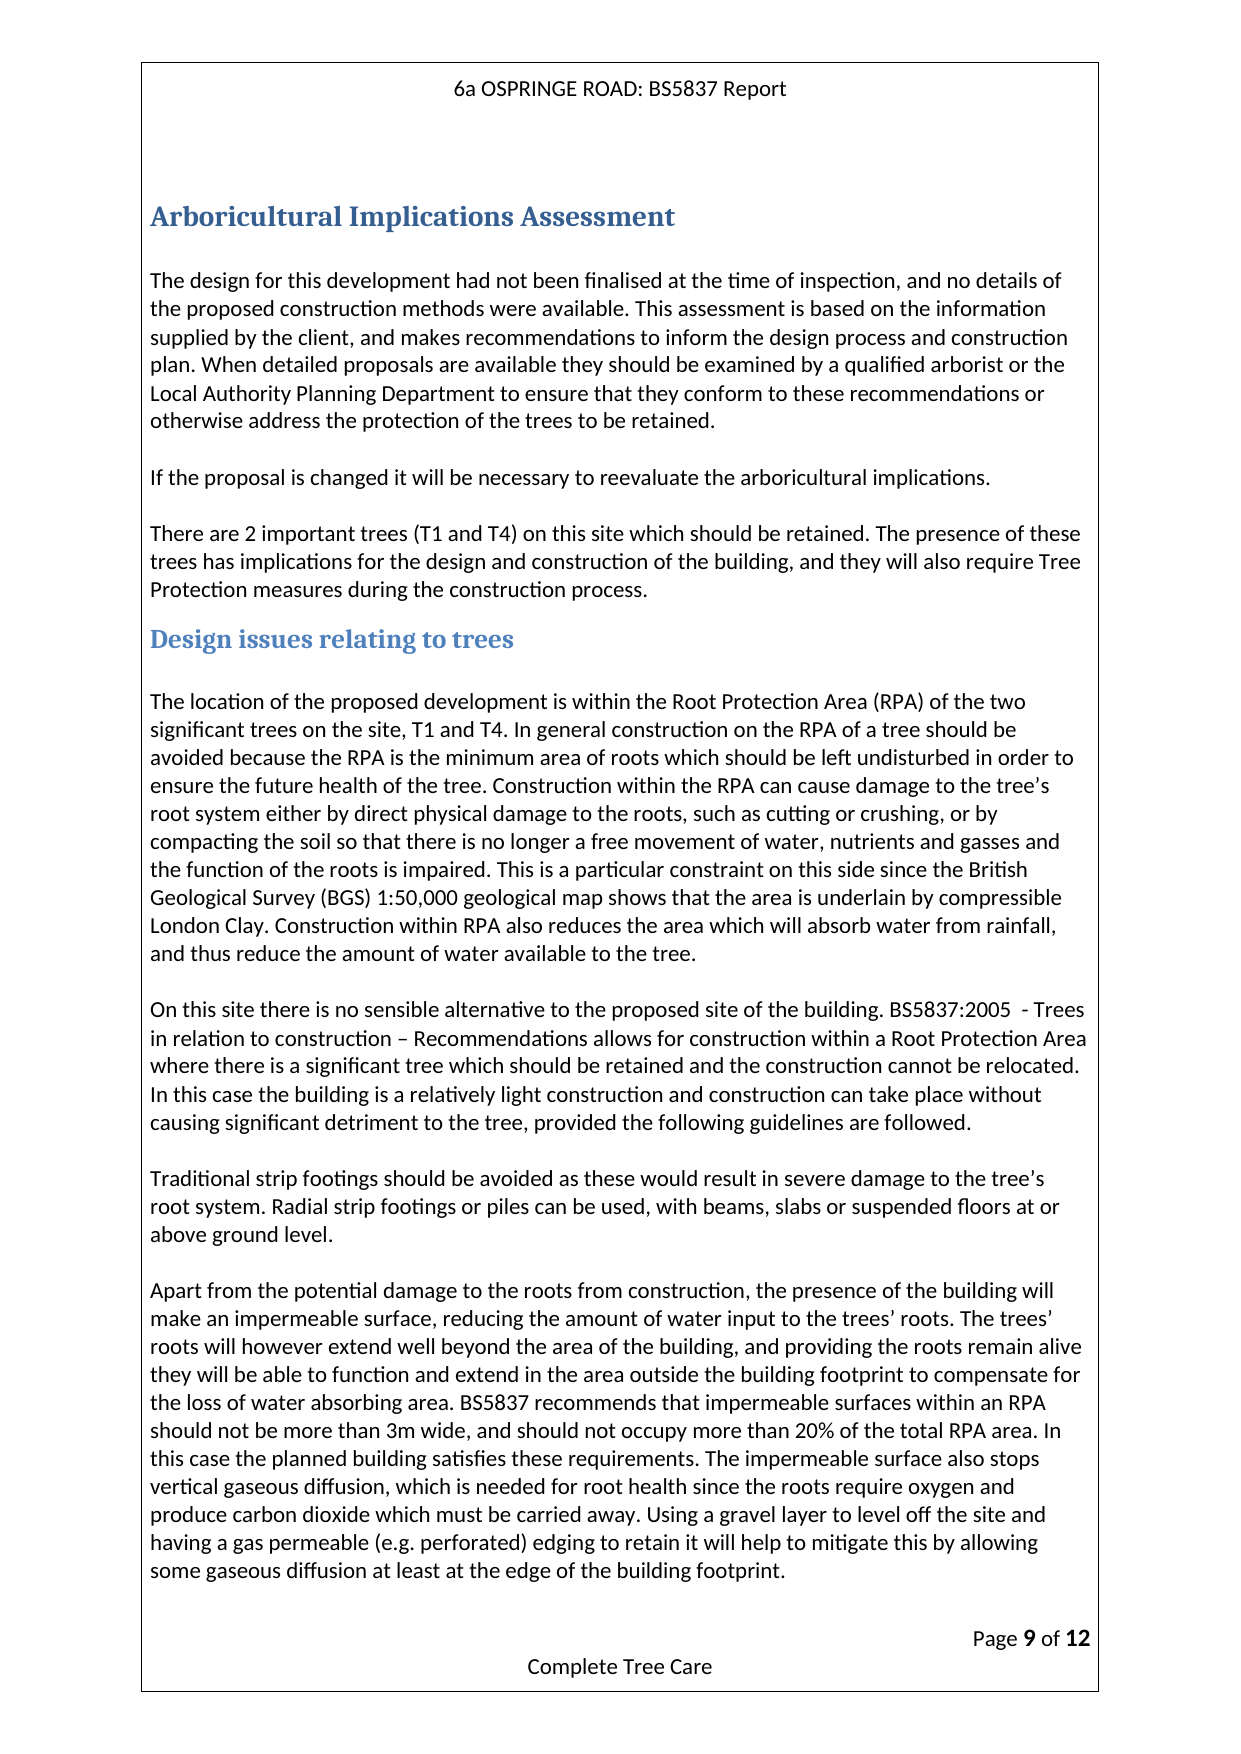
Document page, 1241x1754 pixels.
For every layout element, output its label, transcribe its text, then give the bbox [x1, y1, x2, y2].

text Apart from the potential damage to the roots from construction, the presence of the building will make an impermeable surface, reducing the amount of water input to the trees’ roots. The trees’ roots will however extend well beyond the area of the building, and providing the roots remain alive they will be able to function and extend in the area outside the building footprint to compensate for the loss of water absorbing area. BS5837 recommends that impermeable surfaces within an RPA should not be more than 3m wide, and should not occupy more than 20% of the total RPA area. In this case the planned building satisfies these requirements. The impermeable surface also stops vertical gaseous diffusion, which is needed for root health since the roots require oxygen and produce carbon dioxide which must be carried away. Using a gravel layer to level off the site and having a gas permeable (e.g. perforated) edging to retain it will help to mitigate this by allowing some gaseous diffusion at least at the edge of the building footprint. [150, 1276, 1090, 1584]
text The location of the proposed development is within the Root Protection Area (RPA) of the two significant trees on the site, T1 and T4. In general construction on the RPA of a tree should be avoided because the RPA is the minimum area of roots which should be left undisturbed in order to ensure the future health of the tree. Construction within the RPA can cause damage to the tree’s root system either by direct physical damage to the roots, such as cutting or crushing, or by compacting the soil so that there is no longer a free movement of water, nutrients and gasses and the function of the roots is impaired. This is a particular constraint on this side since the British Geological Survey (BGS) 1:50,000 geological map shows that the area is underlain by compressible London Clay. Construction within RPA also reduces the area which will absorb water from rainfall, and thus reduce the amount of water available to the tree. [150, 687, 1090, 968]
subtitle Arboricultural Implications Assessment [150, 200, 1090, 233]
text There are 2 important trees (T1 and T4) on this site which should be retained. The presence of these trees has implications for the design and construction of the building, and they will also require Tree Protection measures during the construction process. [150, 519, 1090, 603]
text If the proposal is changed it will be necessary to reevaluate the arboricultural implications. [150, 463, 1090, 491]
subtitle Design issues relating to trees [150, 624, 1090, 655]
text Traditional strip footings should be avoided as these would result in severe damage to the tree’s root system. Radial strip footings or piles can be used, with beams, slabs or suspended floors at or above ground level. [150, 1164, 1090, 1248]
text The design for this development had not been finalised at the time of inspection, and no details of the proposed construction methods were available. This assessment is based on the information supplied by the client, and makes recommendations to inform the design process and construction plan. When detailed proposals are available they should be examined by a qualified arborist or the Local Authority Planning Department to ensure that they conform to these recommendations or otherwise address the protection of the trees to be retained. [150, 267, 1090, 435]
text On this site there is no sensible alternative to the proposed site of the building. BS5837:2005 - Trees in relation to construction – Recommendations allows for construction within a Root Protection Area where there is a significant tree which should be retained and the construction cannot be relocated. In this case the building is a relatively light construction and construction can take place without causing significant detriment to the tree, provided the following guidelines are followed. [150, 996, 1090, 1136]
